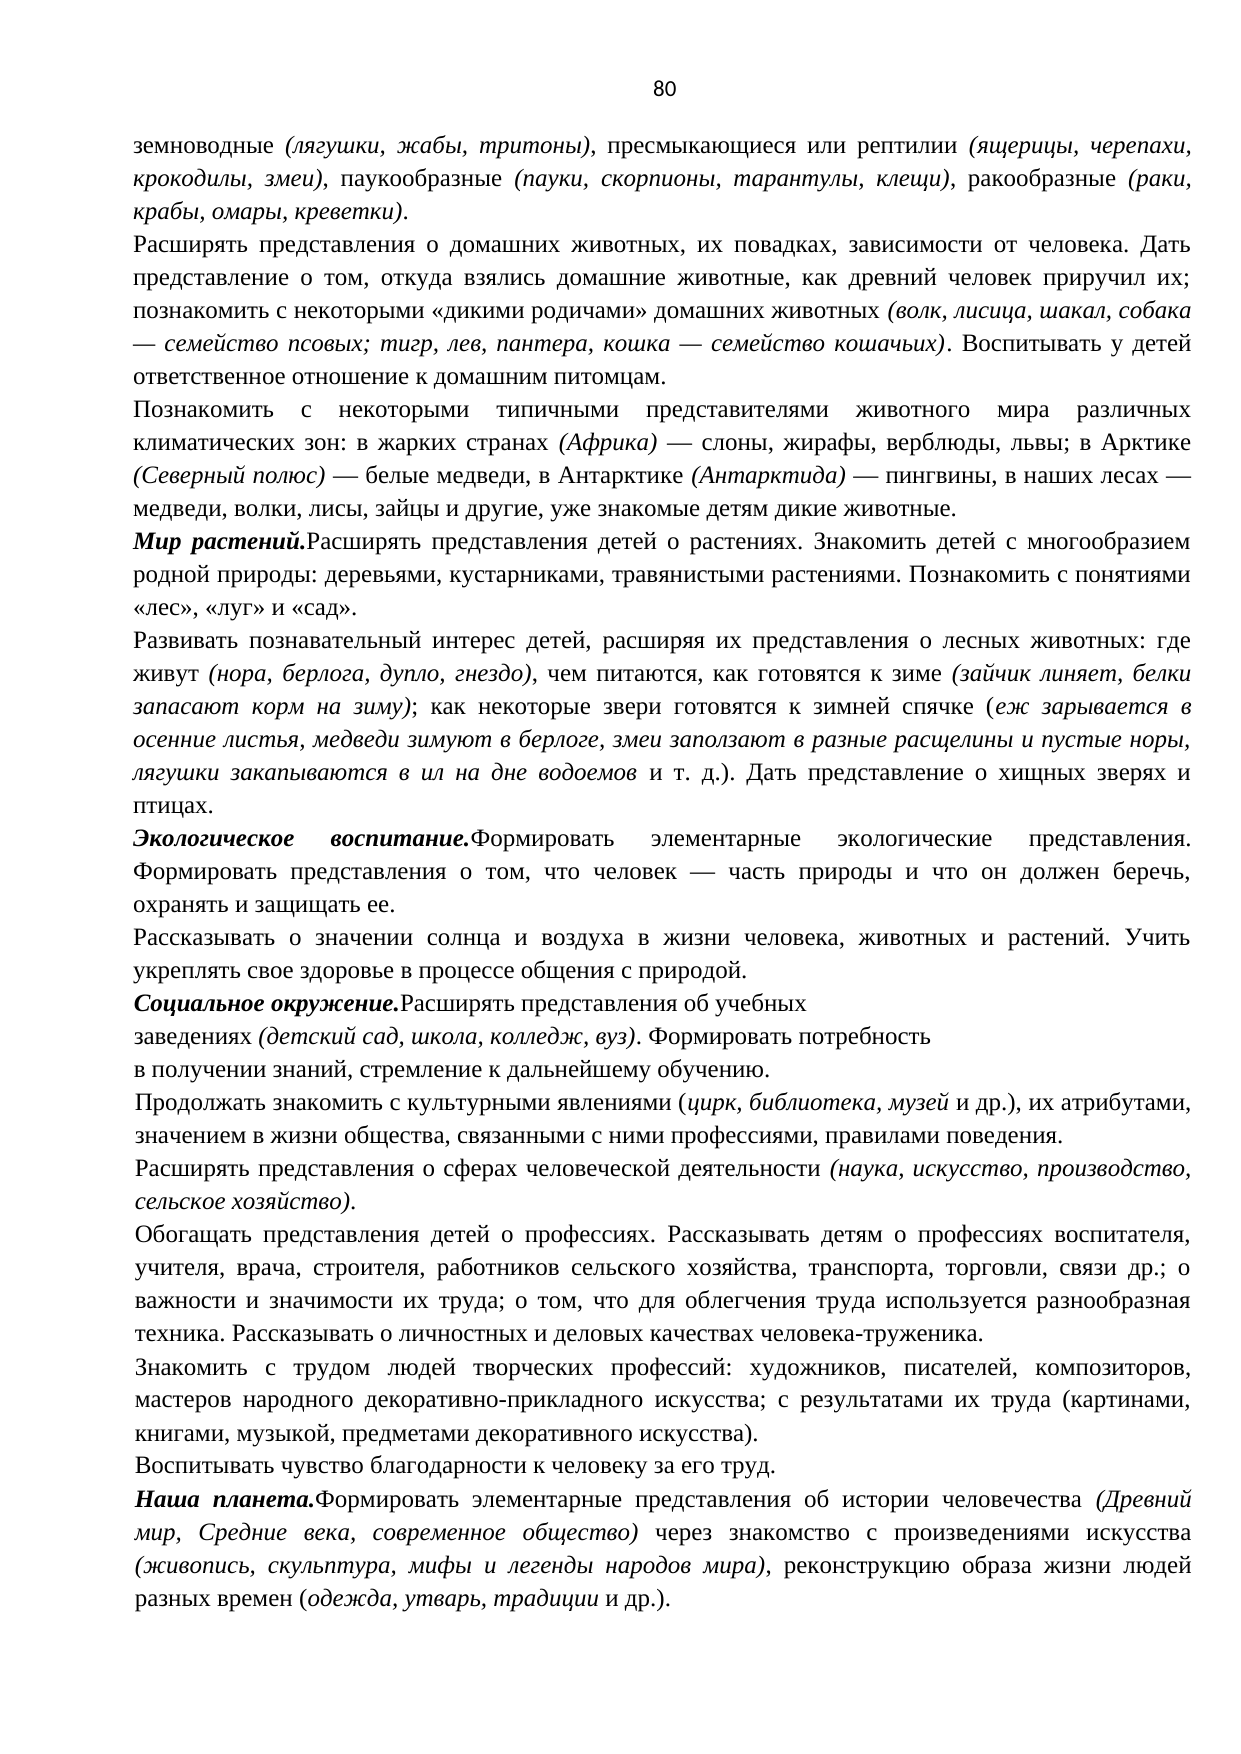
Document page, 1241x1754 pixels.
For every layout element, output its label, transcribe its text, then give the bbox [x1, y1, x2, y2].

text Социальное окружение.Расширять представления об учебных [133, 988, 1192, 1017]
text Расширять представления о домашних животных, их повадках, зависимости от человека. Дать представление о том, откуда взялись домашние животные, как древний человек приручил их; познакомить с некоторыми «дикими родичами» домашних животных (волк, лисица, шакал, собака — семейство псовых; тигр, лев, пантера, кошка — семейство кошачьих). Воспитывать у детей ответственное отношение к домашним питомцам. [133, 229, 1192, 390]
text Обогащать представления детей о профессиях. Рассказывать детям о профессиях воспитателя, учителя, врача, строителя, работников сельского хозяйства, транспорта, торговли, связи др.; о важности и значимости их труда; о том, что для облегчения труда используется разнообразная техника. Рассказывать о личностных и деловых качествах человека-труженика. [134, 1219, 1192, 1347]
text заведениях (детский сад, школа, колледж, вуз). Формировать потребность [133, 1021, 1192, 1050]
text Познакомить с некоторыми типичными представителями животного мира различных климатических зон: в жарких странах (Африка) — слоны, жирафы, верблюды, львы; в Арктике (Северный полюс) — белые медведи, в Антарктике (Антарктида) — пингвины, в наших лесах — медведи, волки, лисы, зайцы и другие, уже знакомые детям дикие животные. [133, 394, 1192, 522]
text в получении знаний, стремление к дальнейшему обучению. [133, 1054, 1192, 1083]
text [133, 130, 1192, 224]
text Знакомить с трудом людей творческих профессий: художников, писателей, композиторов, мастеров народного декоративно-прикладного искусства; с результатами их труда (картинами, книгами, музыкой, предметами декоративного искусства). [134, 1352, 1192, 1446]
text Экологическое воспитание.Формировать элементарные экологические представления. Формировать представления о том, что человек — часть природы и что он должен беречь, охранять и защищать ее. [133, 823, 1192, 918]
text Развивать познавательный интерес детей, расширяя их представления о лесных животных: где живут (нора, берлога, дупло, гнездо), чем питаются, как готовятся к зиме (зайчик линяет, белки запасают корм на зиму); как некоторые звери готовятся к зимней спячке (еж зарывается в осенние листья, медведи зимуют в берлоге, змеи заползают в разные расщелины и пустые норы, лягушки закапываются в ил на дне водоемов и т. д.). Дать представление о хищных зверях и птицах. [133, 625, 1192, 819]
text Продолжать знакомить с культурными явлениями (цирк, библиотека, музей и др.), их атрибутами, значением в жизни общества, связанными с ними профессиями, правилами поведения. [134, 1087, 1192, 1149]
text Воспитывать чувство благодарности к человеку за его труд. [134, 1451, 1192, 1479]
text Расширять представления о сферах человеческой деятельности (наука, искусство, производство, сельское хозяйство). [134, 1153, 1192, 1215]
text Рассказывать о значении солнца и воздуха в жизни человека, животных и растений. Учить укреплять свое здоровье в процессе общения с природой. [133, 922, 1192, 984]
text Мир растений.Расширять представления детей о растениях. Знакомить детей с многообразием родной природы: деревьями, кустарниками, травянистыми растениями. Познакомить с понятиями «лес», «луг» и «сад». [133, 526, 1192, 621]
text Наша планета.Формировать элементарные представления об истории человечества (Древний мир, Средние века, современное общество) через знакомство с произведениями искусства (живопись, скульптура, мифы и легенды народов мира), реконструкцию образа жизни людей разных времен (одежда, утварь, традиции и др.). [134, 1484, 1192, 1611]
